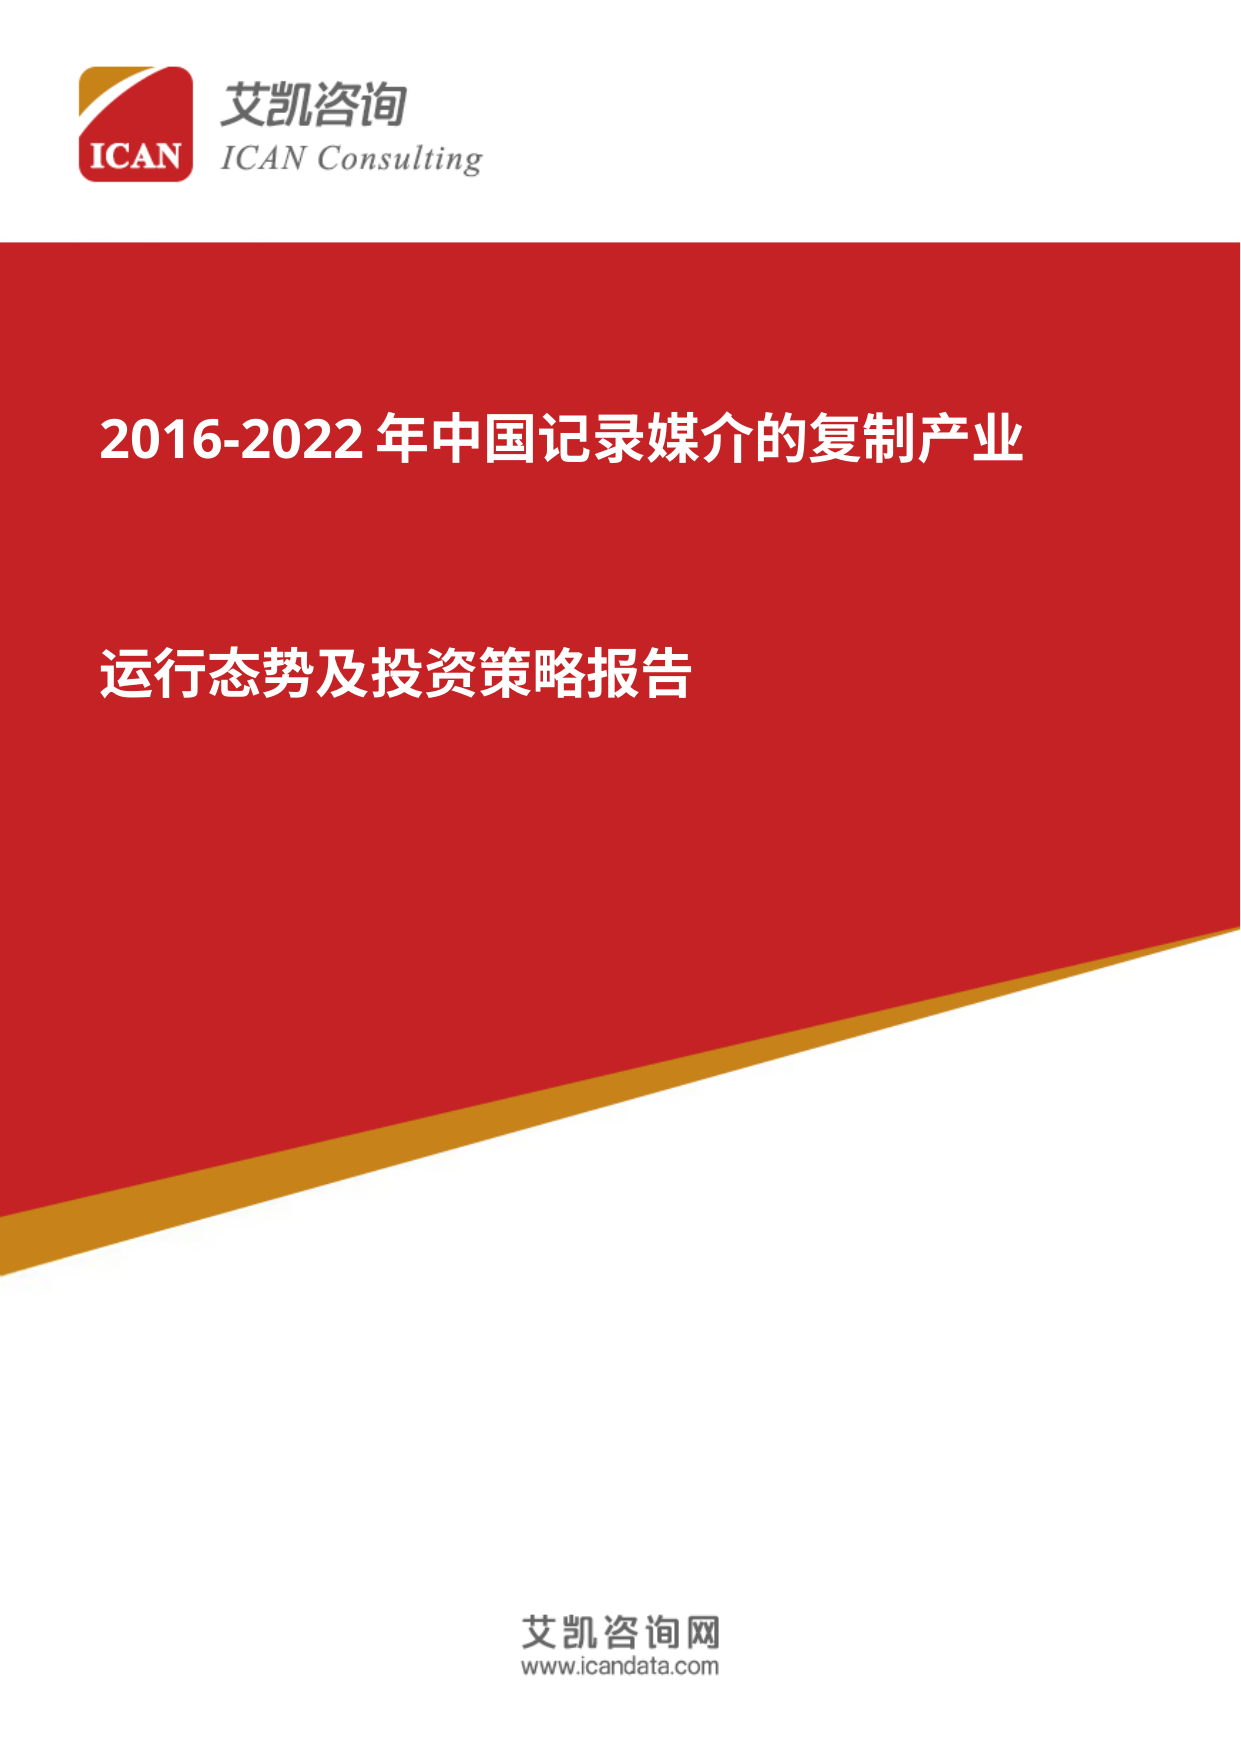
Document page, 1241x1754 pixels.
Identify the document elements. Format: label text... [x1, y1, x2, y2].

subtitle 2016-2022年中国记录媒介的复制产业运行态势及投资策略报告 [99, 386, 1053, 718]
picture [0, 5, 1241, 1754]
